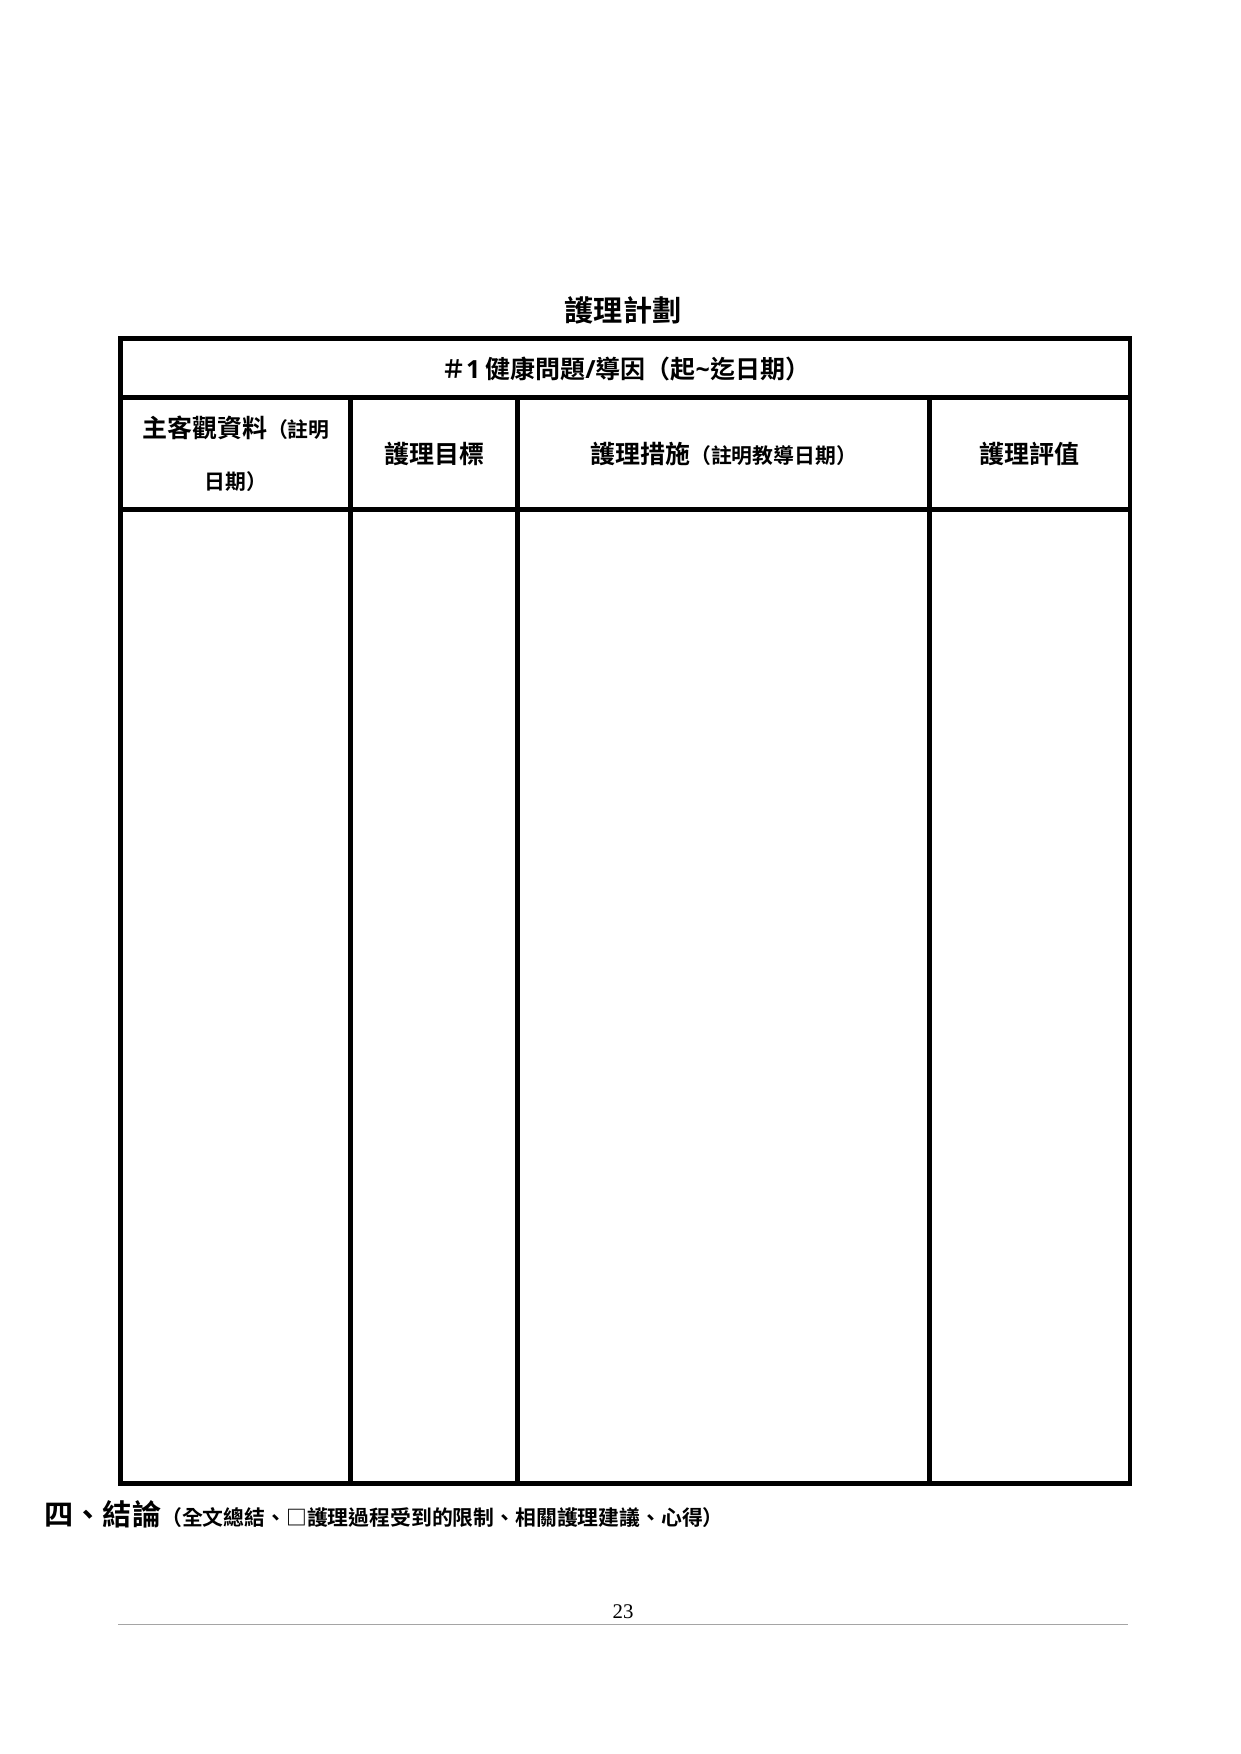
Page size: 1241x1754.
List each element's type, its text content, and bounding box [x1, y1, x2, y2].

table_cell 護理評值 [932, 400, 1128, 507]
table_cell [520, 512, 927, 1481]
text 四、結論（全文總結、□護理過程受到的限制、相關護理建議、心得） [44, 1486, 1128, 1540]
text 護理計劃 [118, 282, 1128, 336]
table_cell 護理目標 [353, 400, 515, 507]
table_cell [353, 512, 515, 1481]
table_cell 護理措施（註明教導日期） [520, 400, 927, 507]
table_cell [932, 512, 1128, 1481]
table_header ＃1健康問題/導因（起~迄日期） [123, 341, 1128, 395]
table_cell [123, 512, 348, 1481]
table_cell 主客觀資料（註明日期） [123, 400, 348, 507]
